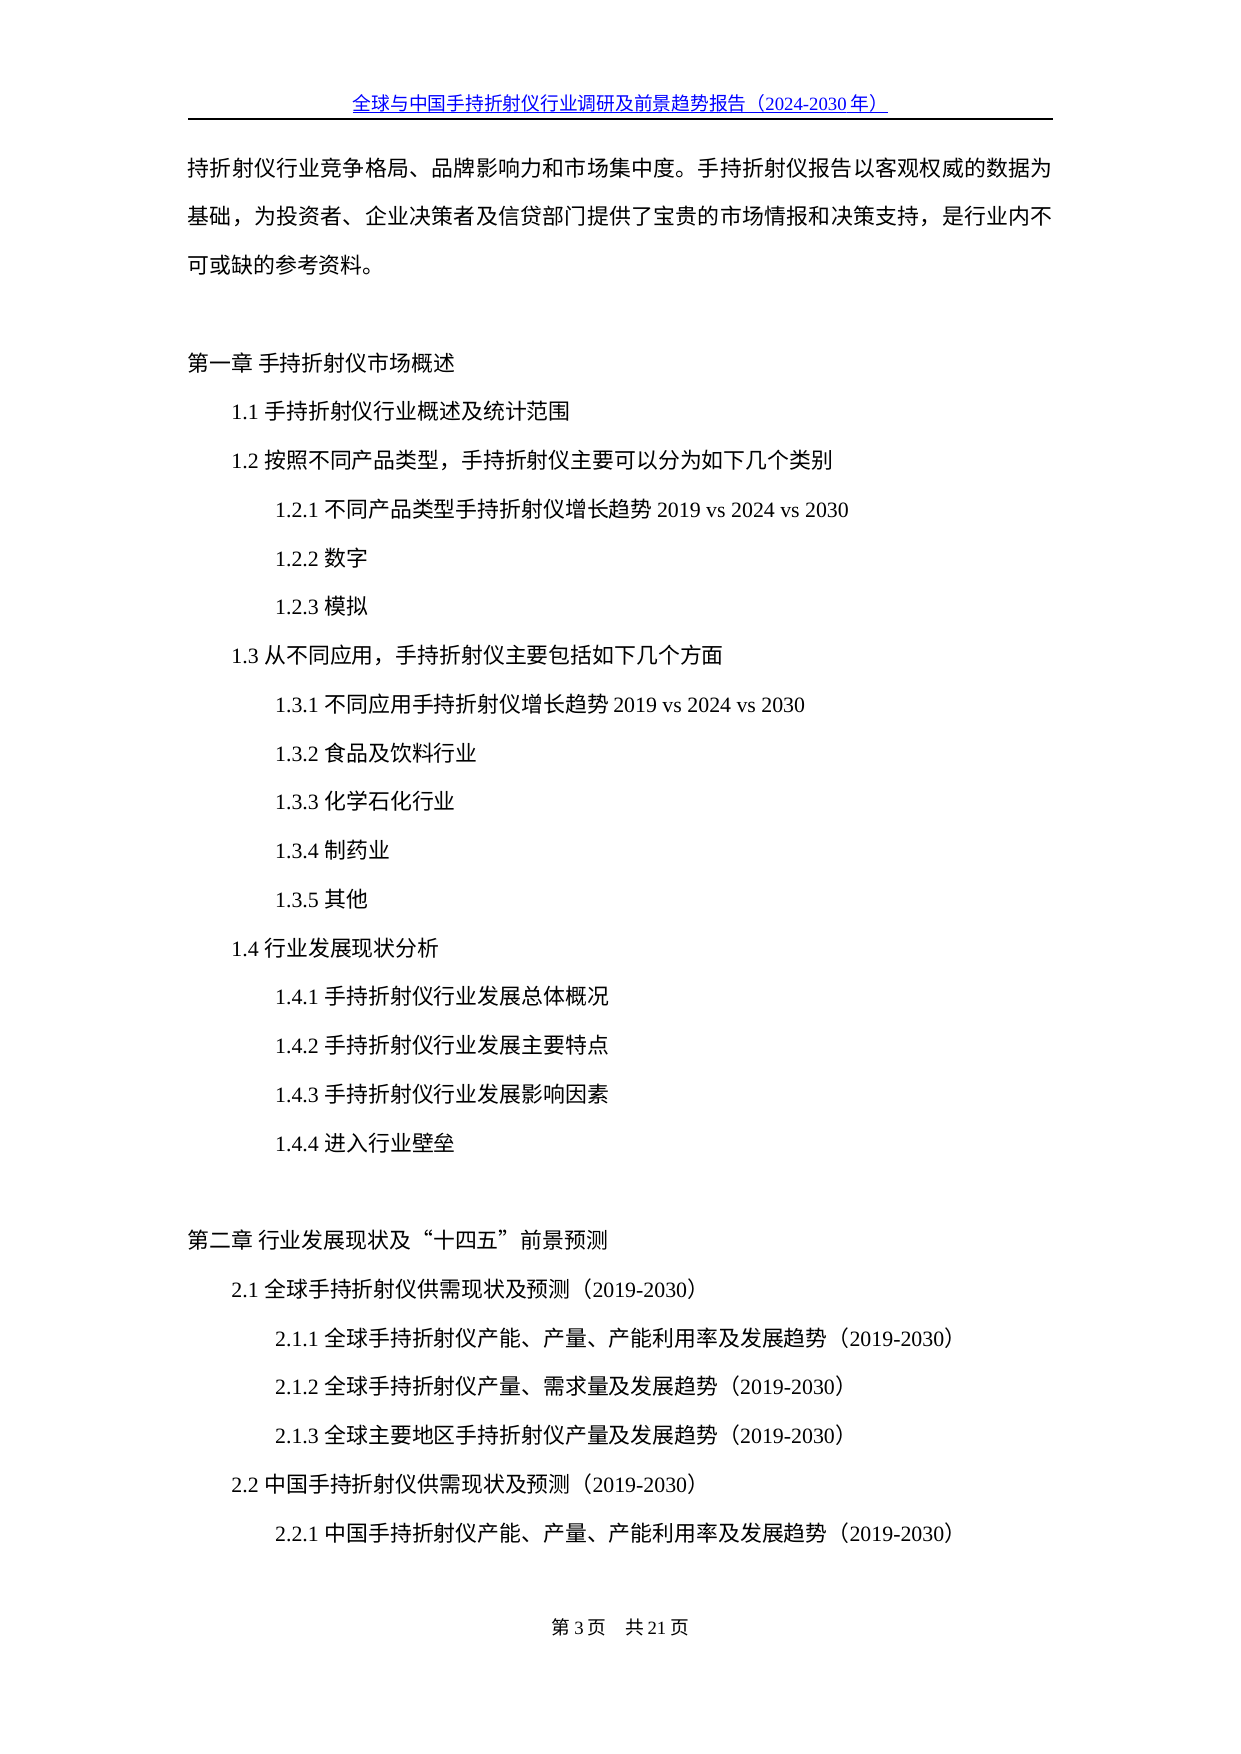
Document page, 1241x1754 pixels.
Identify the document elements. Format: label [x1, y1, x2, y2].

text [187, 150, 1053, 1548]
